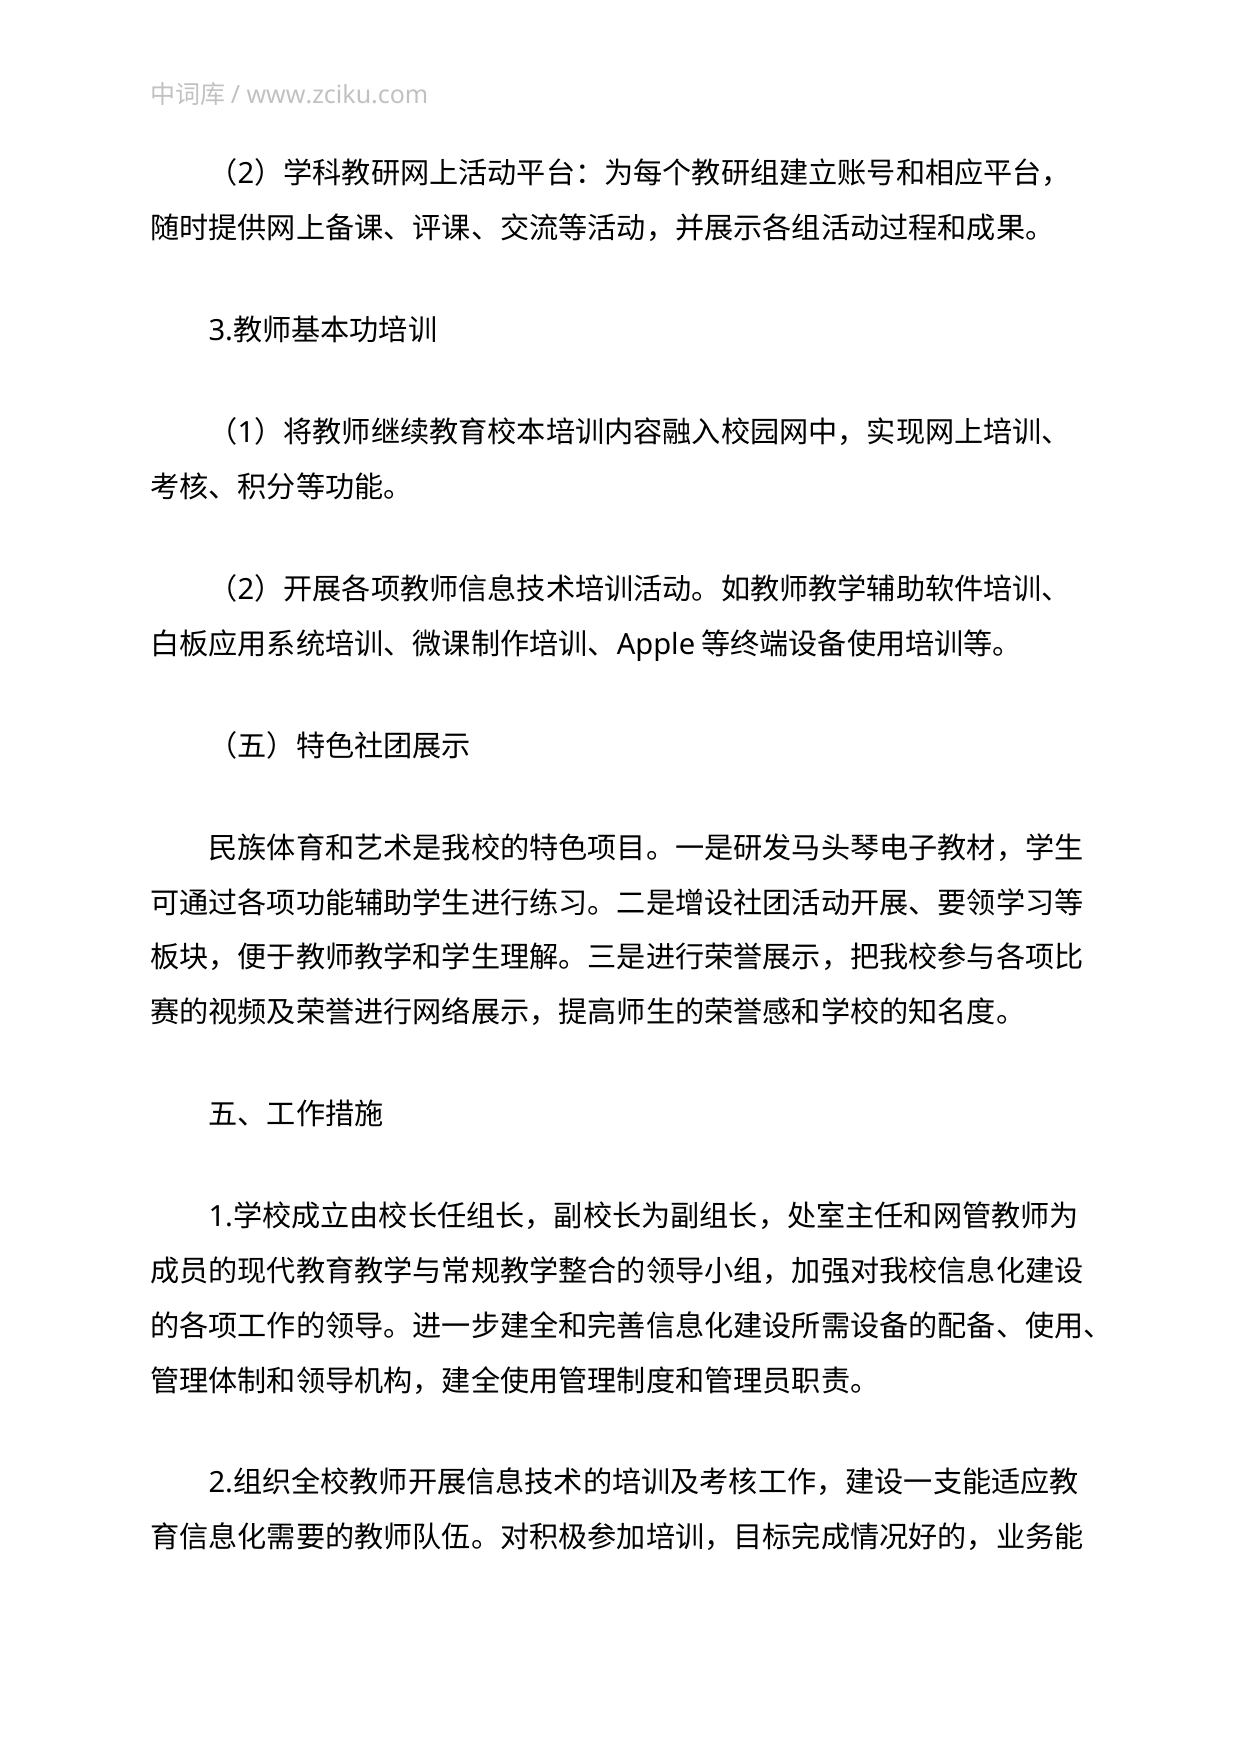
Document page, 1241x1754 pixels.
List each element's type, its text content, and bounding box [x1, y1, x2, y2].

text （五）特色社团展示 [150, 722, 1090, 765]
text 五、工作措施 [150, 1091, 1090, 1133]
text 民族体育和艺术是我校的特色项目。一是研发马头琴电子教材，学生可通过各项功能辅助学生进行练习。二是增设社团活动开展、要领学习等板块，便于教师教学和学生理解。三是进行荣誉展示，把我校参与各项比赛的视频及荣誉进行网络展示，提高师生的荣誉感和学校的知名度。 [150, 824, 1090, 1031]
text （2）开展各项教师信息技术培训活动。如教师教学辅助软件培训、白板应用系统培训、微课制作培训、Apple等终端设备使用培训等。 [150, 566, 1090, 663]
text （1）将教师继续教育校本培训内容融入校园网中，实现网上培训、考核、积分等功能。 [150, 409, 1090, 506]
text （2）学科教研网上活动平台：为每个教研组建立账号和相应平台，随时提供网上备课、评课、交流等活动，并展示各组活动过程和成果。 [150, 150, 1090, 247]
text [150, 1459, 1090, 1556]
text 3.教师基本功培训 [150, 307, 1090, 349]
text 1.学校成立由校长任组长，副校长为副组长，处室主任和网管教师为成员的现代教育教学与常规教学整合的领导小组，加强对我校信息化建设的各项工作的领导。进一步建全和完善信息化建设所需设备的配备、使用、管理体制和领导机构，建全使用管理制度和管理员职责。 [150, 1192, 1090, 1399]
